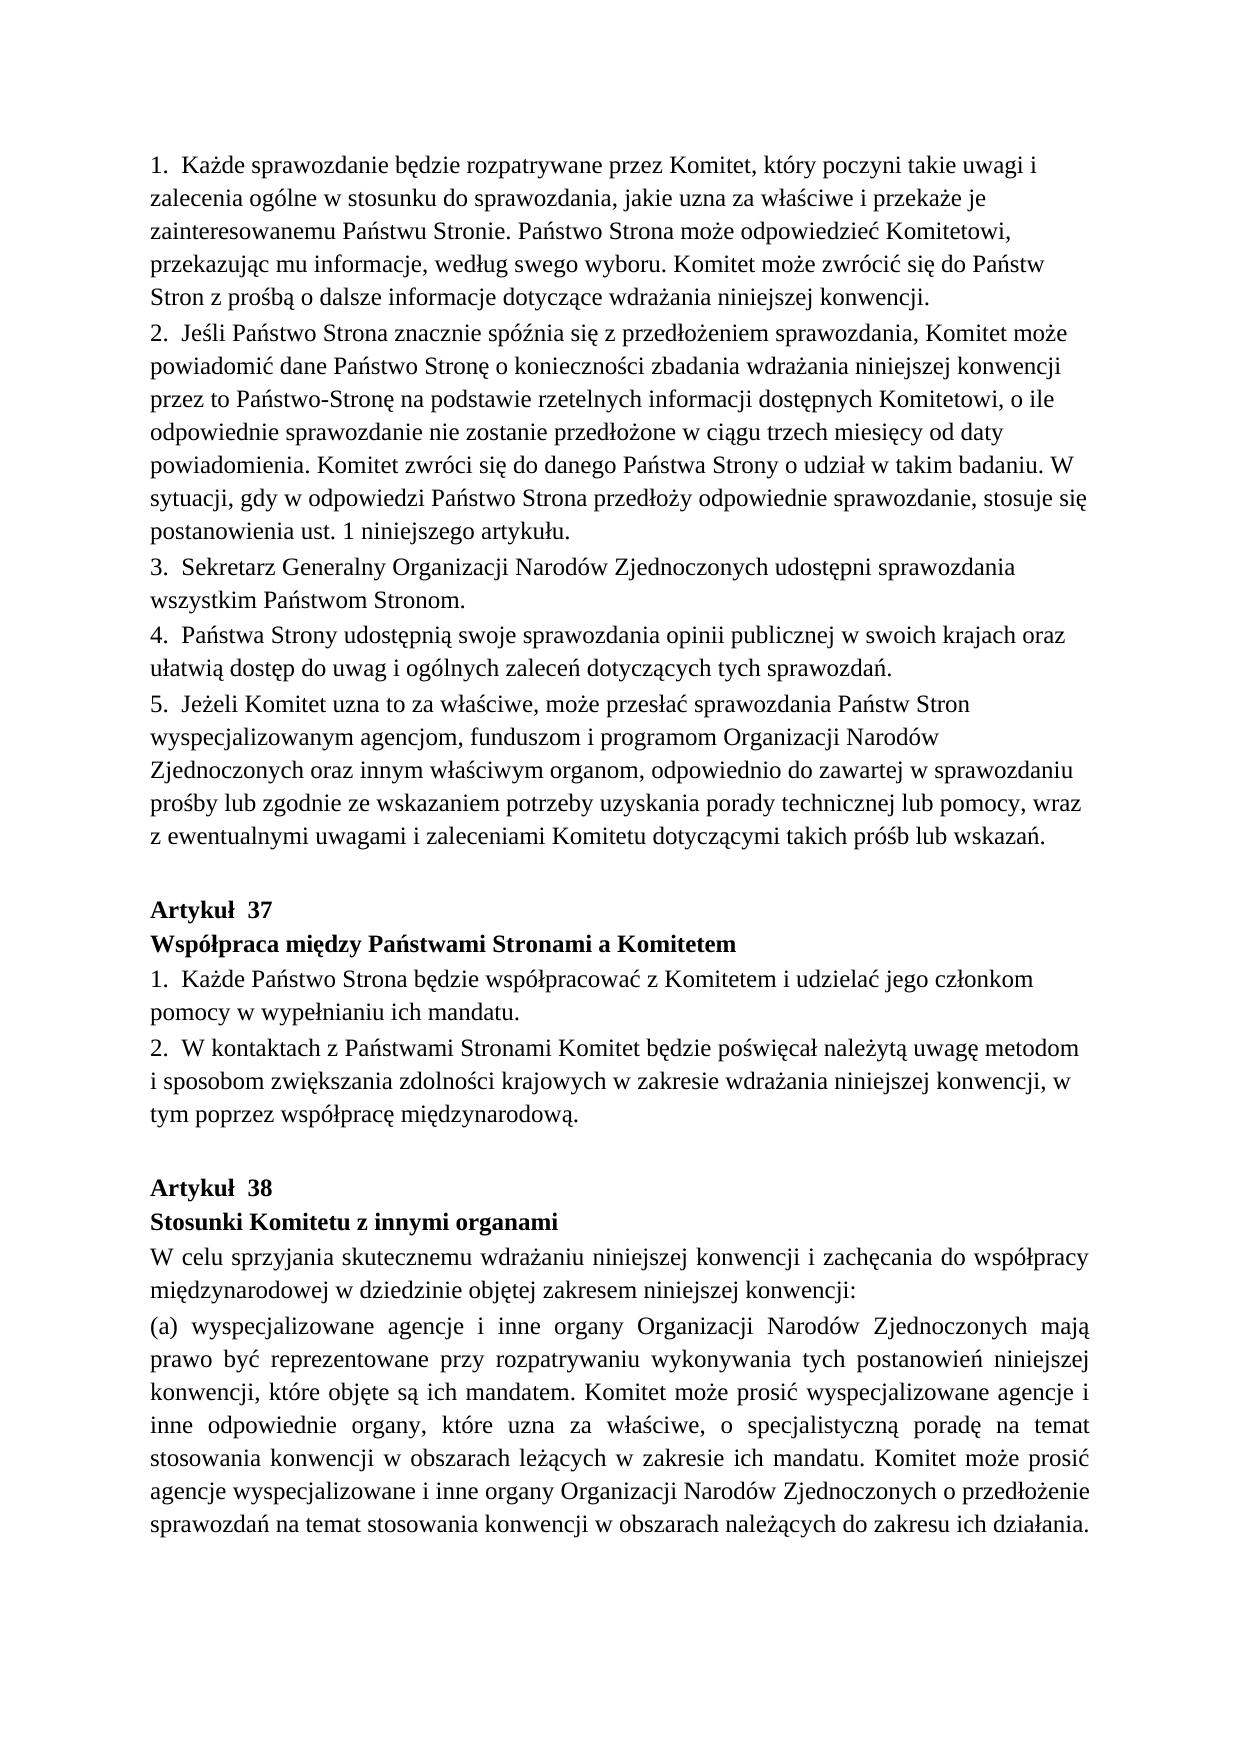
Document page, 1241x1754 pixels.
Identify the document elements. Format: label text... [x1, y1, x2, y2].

text Artykuł 38 [150, 1173, 1090, 1202]
text 2. W kontaktach z Państwami Stronami Komitet będzie poświęcał należytą uwagę metodom i sposobom zwiększania zdolności krajowych w zakresie wdrażania niniejszej konwencji, w tym poprzez współpracę międzynarodową. [150, 1033, 1090, 1128]
text 1. Każde sprawozdanie będzie rozpatrywane przez Komitet, który poczyni takie uwagi i zalecenia ogólne w stosunku do sprawozdania, jakie uzna za właściwe i przekaże je zainteresowanemu Państwu Stronie. Państwo Strona może odpowiedzieć Komitetowi, przekazując mu informacje, według swego wyboru. Komitet może zwrócić się do Państw Stron z prośbą o dalsze informacje dotyczące wdrażania niniejszej konwencji. [150, 150, 1090, 311]
text Artykuł 37 [150, 896, 1090, 924]
text 2. Jeśli Państwo Strona znacznie spóźnia się z przedłożeniem sprawozdania, Komitet może powiadomić dane Państwo Stronę o konieczności zbadania wdrażania niniejszej konwencji przez to Państwo-Stronę na podstawie rzetelnych informacji dostępnych Komitetowi, o ile odpowiednie sprawozdanie nie zostanie przedłożone w ciągu trzech miesięcy od daty powiadomienia. Komitet zwróci się do danego Państwa Strony o udział w takim badaniu. W sytuacji, gdy w odpowiedzi Państwo Strona przedłoży odpowiednie sprawozdanie, stosuje się postanowienia ust. 1 niniejszego artykułu. [150, 318, 1090, 545]
text (a) wyspecjalizowane agencje i inne organy Organizacji Narodów Zjednoczonych mają prawo być reprezentowane przy rozpatrywaniu wykonywania tych postanowień niniejszej konwencji, które objęte są ich mandatem. Komitet może prosić wyspecjalizowane agencje i inne odpowiednie organy, które uzna za właściwe, o specjalistyczną poradę na temat stosowania konwencji w obszarach leżących w zakresie ich mandatu. Komitet może prosić agencje wyspecjalizowane i inne organy Organizacji Narodów Zjednoczonych o przedłożenie sprawozdań na temat stosowania konwencji w obszarach należących do zakresu ich działania. [150, 1311, 1090, 1538]
text 3. Sekretarz Generalny Organizacji Narodów Zjednoczonych udostępni sprawozdania wszystkim Państwom Stronom. [150, 552, 1090, 613]
text W celu sprzyjania skutecznemu wdrażaniu niniejszej konwencji i zachęcania do współpracy międzynarodowej w dziedzinie objętej zakresem niniejszej konwencji: [150, 1242, 1090, 1304]
text Współpraca między Państwami Stronami a Komitetem [150, 929, 1090, 957]
text Stosunki Komitetu z innymi organami [150, 1207, 1090, 1235]
text 1. Każde Państwo Strona będzie współpracować z Komitetem i udzielać jego członkom pomocy w wypełnianiu ich mandatu. [150, 964, 1090, 1026]
text 5. Jeżeli Komitet uzna to za właściwe, może przesłać sprawozdania Państw Stron wyspecjalizowanym agencjom, funduszom i programom Organizacji Narodów Zjednoczonych oraz innym właściwym organom, odpowiednio do zawartej w sprawozdaniu prośby lub zgodnie ze wskazaniem potrzeby uzyskania porady technicznej lub pomocy, wraz z ewentualnymi uwagami i zaleceniami Komitetu dotyczącymi takich próśb lub wskazań. [150, 689, 1090, 850]
text 4. Państwa Strony udostępnią swoje sprawozdania opinii publicznej w swoich krajach oraz ułatwią dostęp do uwag i ogólnych zaleceń dotyczących tych sprawozdań. [150, 620, 1090, 682]
